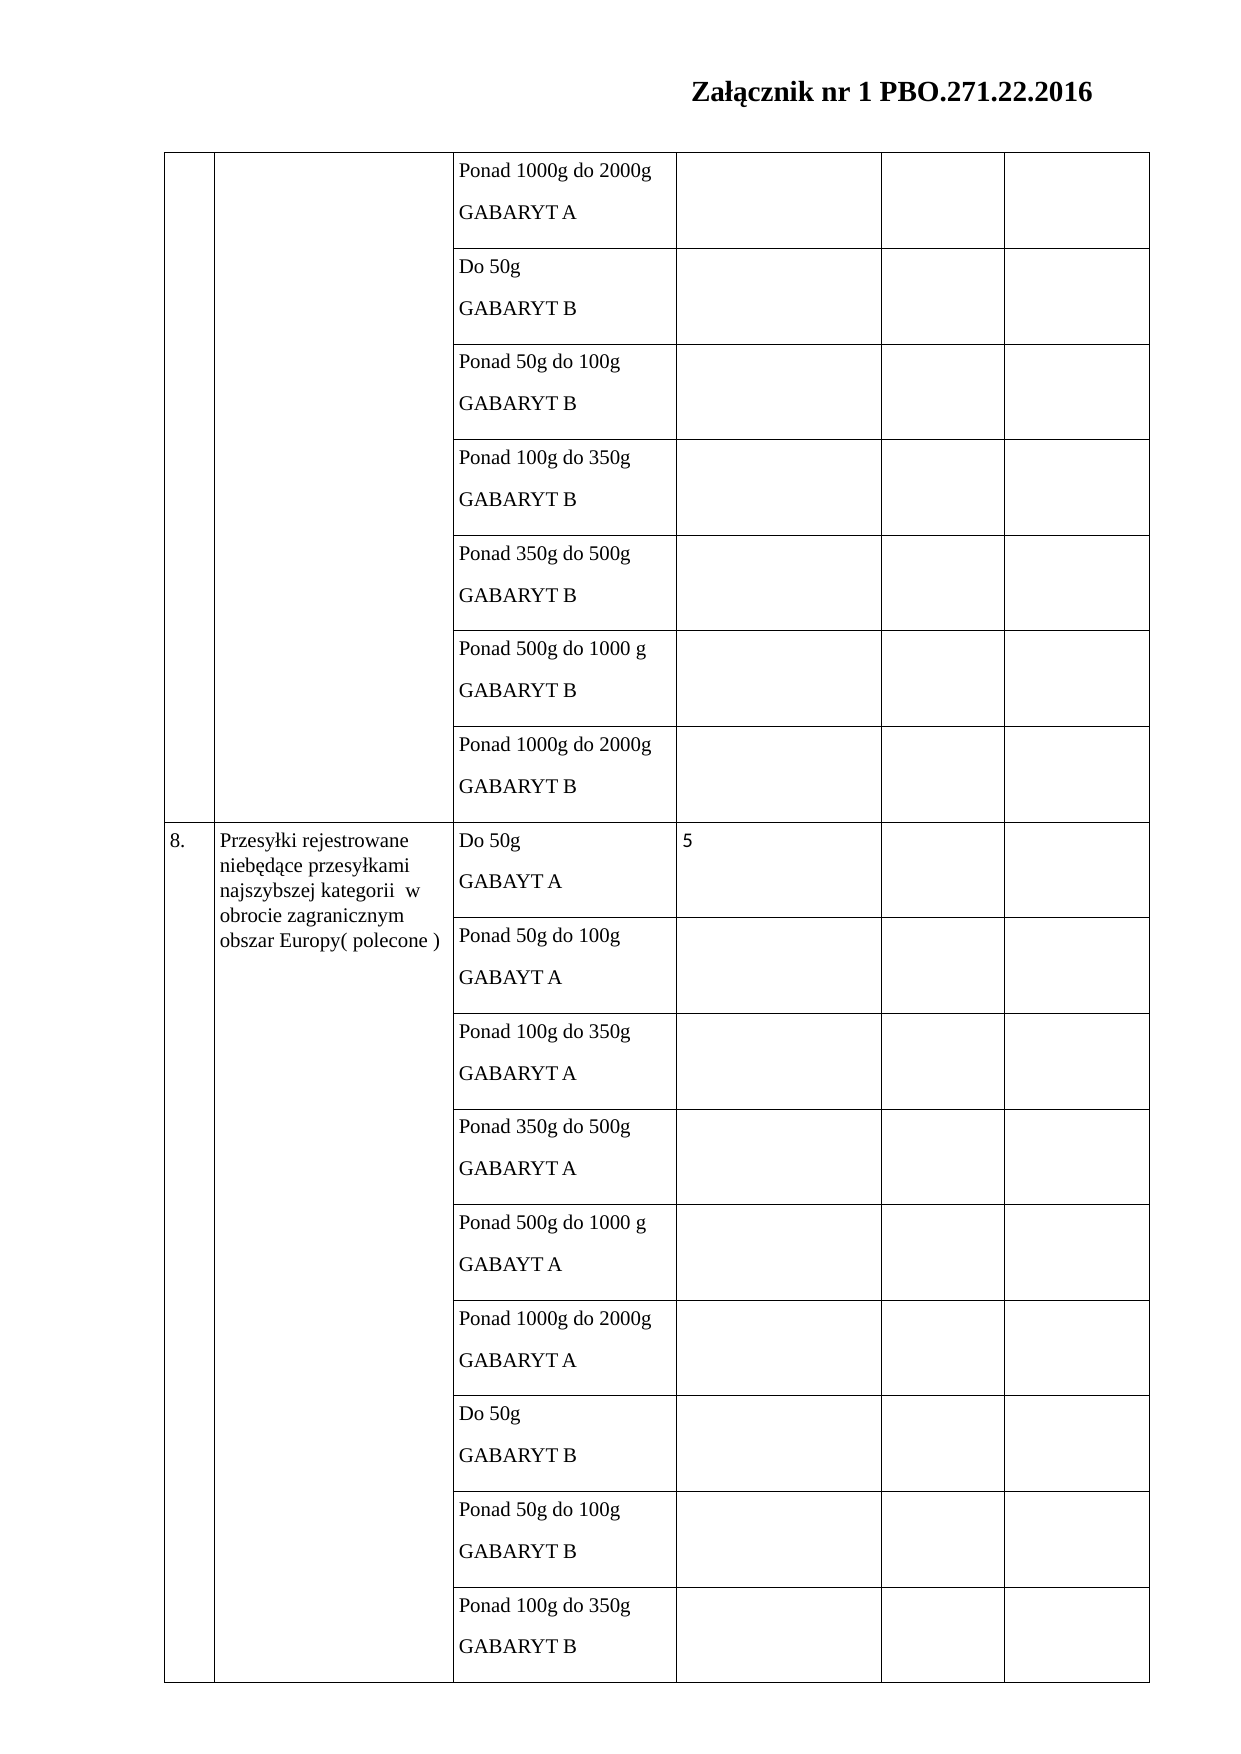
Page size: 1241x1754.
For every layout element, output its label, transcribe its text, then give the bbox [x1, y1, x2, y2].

table_cell [677, 440, 881, 535]
table_cell [677, 727, 881, 822]
table_cell Ponad 1000g do 2000g GABARYT A [454, 1301, 676, 1395]
table_cell Ponad 50g do 100g GABAYT A [454, 918, 676, 1013]
table_cell [677, 1492, 881, 1587]
table_cell [882, 1492, 1004, 1587]
table_cell [1005, 727, 1149, 822]
table_cell 5 [677, 823, 881, 917]
table_cell [1005, 1301, 1149, 1395]
table_cell [882, 631, 1004, 726]
table_cell [882, 345, 1004, 439]
table_cell 8. [165, 823, 214, 1682]
table_cell [1005, 918, 1149, 1013]
table_cell [1005, 1110, 1149, 1204]
table_cell [677, 1014, 881, 1108]
table_cell [882, 153, 1004, 248]
table_cell [677, 536, 881, 630]
table_cell Ponad 1000g do 2000g GABARYT A [454, 153, 676, 248]
table_cell [1005, 536, 1149, 630]
table_cell [1005, 345, 1149, 439]
table_cell Ponad 100g do 350g GABARYT A [454, 1014, 676, 1108]
table_cell Do 50g GABARYT B [454, 249, 676, 343]
table_cell [882, 536, 1004, 630]
table_cell [1005, 440, 1149, 535]
table_cell [1005, 1014, 1149, 1108]
table_cell [1005, 1205, 1149, 1300]
table_cell [882, 1205, 1004, 1300]
table_cell Ponad 350g do 500g GABARYT B [454, 536, 676, 630]
table_cell Ponad 1000g do 2000g GABARYT B [454, 727, 676, 822]
table_cell Ponad 100g do 350g GABARYT B [454, 1588, 676, 1682]
table_cell [882, 727, 1004, 822]
table_cell [1005, 1588, 1149, 1682]
table_cell [677, 1588, 881, 1682]
table_cell [882, 1301, 1004, 1395]
table_cell [677, 153, 881, 248]
table_cell [1005, 249, 1149, 343]
table_cell Do 50g GABAYT A [454, 823, 676, 917]
table_cell [677, 345, 881, 439]
table_cell Do 50g GABARYT B [454, 1396, 676, 1491]
table_cell Ponad 50g do 100g GABARYT B [454, 1492, 676, 1587]
table_cell [882, 249, 1004, 343]
table_cell [1005, 1396, 1149, 1491]
table_cell [882, 1396, 1004, 1491]
table_cell [1005, 631, 1149, 726]
table_cell [882, 1588, 1004, 1682]
table_cell [677, 1110, 881, 1204]
table_cell Ponad 50g do 100g GABARYT B [454, 345, 676, 439]
table_cell [1005, 153, 1149, 248]
table_cell [677, 631, 881, 726]
table_cell [677, 1396, 881, 1491]
table_cell Ponad 350g do 500g GABARYT A [454, 1110, 676, 1204]
table_cell Ponad 500g do 1000 g GABAYT A [454, 1205, 676, 1300]
table_cell [677, 918, 881, 1013]
table_cell [882, 440, 1004, 535]
table_cell [677, 249, 881, 343]
table_cell [882, 823, 1004, 917]
table_cell Ponad 100g do 350g GABARYT B [454, 440, 676, 535]
table_cell [677, 1205, 881, 1300]
table_cell [882, 1110, 1004, 1204]
table_cell [677, 1301, 881, 1395]
table_cell [882, 1014, 1004, 1108]
table_cell [882, 918, 1004, 1013]
table_cell [1005, 1492, 1149, 1587]
table_cell Przesyłki rejestrowane niebędące przesyłkami najszybszej kategorii w obrocie zagranicznym obszar Europy( polecone ) [215, 823, 453, 1682]
table_cell Ponad 500g do 1000 g GABARYT B [454, 631, 676, 726]
table_cell [1005, 823, 1149, 917]
